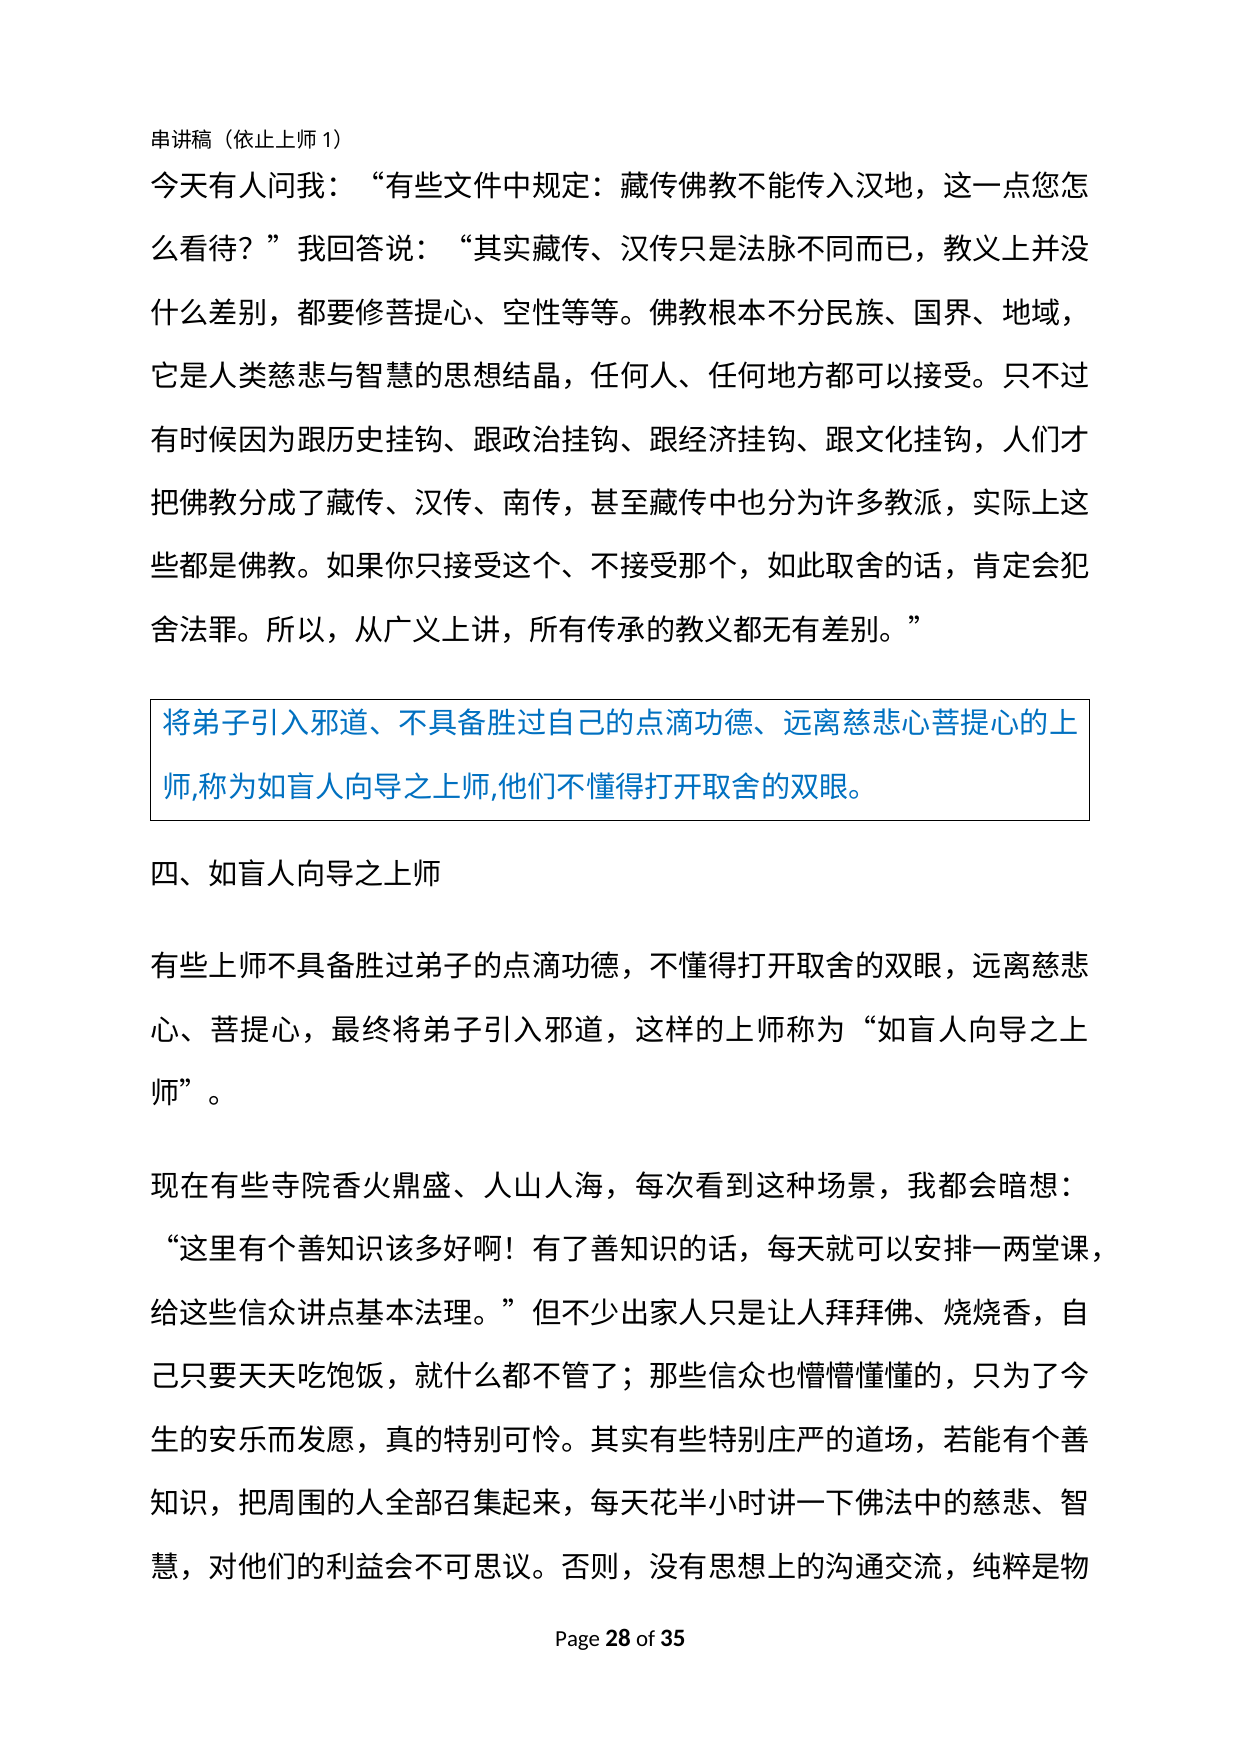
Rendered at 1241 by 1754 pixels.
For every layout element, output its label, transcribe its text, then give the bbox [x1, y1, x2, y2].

text 四、如盲人向导之上师 [150, 850, 1090, 893]
text 有些上师不具备胜过弟子的点滴功德，不懂得打开取舍的双眼，远离慈悲心、菩提心，最终将弟子引入邪道，这样的上师称为“如盲人向导之上师”。 [150, 943, 1090, 1112]
table_header 将弟子引入邪道、不具备胜过自己的点滴功德、远离慈悲心菩提心的上师,称为如盲人向导之上师,他们不懂得打开取舍的双眼。 [151, 700, 1089, 820]
text 今天有人问我：“有些文件中规定：藏传佛教不能传入汉地，这一点您怎么看待？”我回答说：“其实藏传、汉传只是法脉不同而已，教义上并没什么差别，都要修菩提心、空性等等。佛教根本不分民族、国界、地域，它是人类慈悲与智慧的思想结晶，任何人、任何地方都可以接受。只不过有时候因为跟历史挂钩、跟政治挂钩、跟经济挂钩、跟文化挂钩，人们才把佛教分成了藏传、汉传、南传，甚至藏传中也分为许多教派，实际上这些都是佛教。如果你只接受这个、不接受那个，如此取舍的话，肯定会犯舍法罪。所以，从广义上讲，所有传承的教义都无有差别。” [150, 162, 1090, 649]
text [150, 1162, 1090, 1585]
